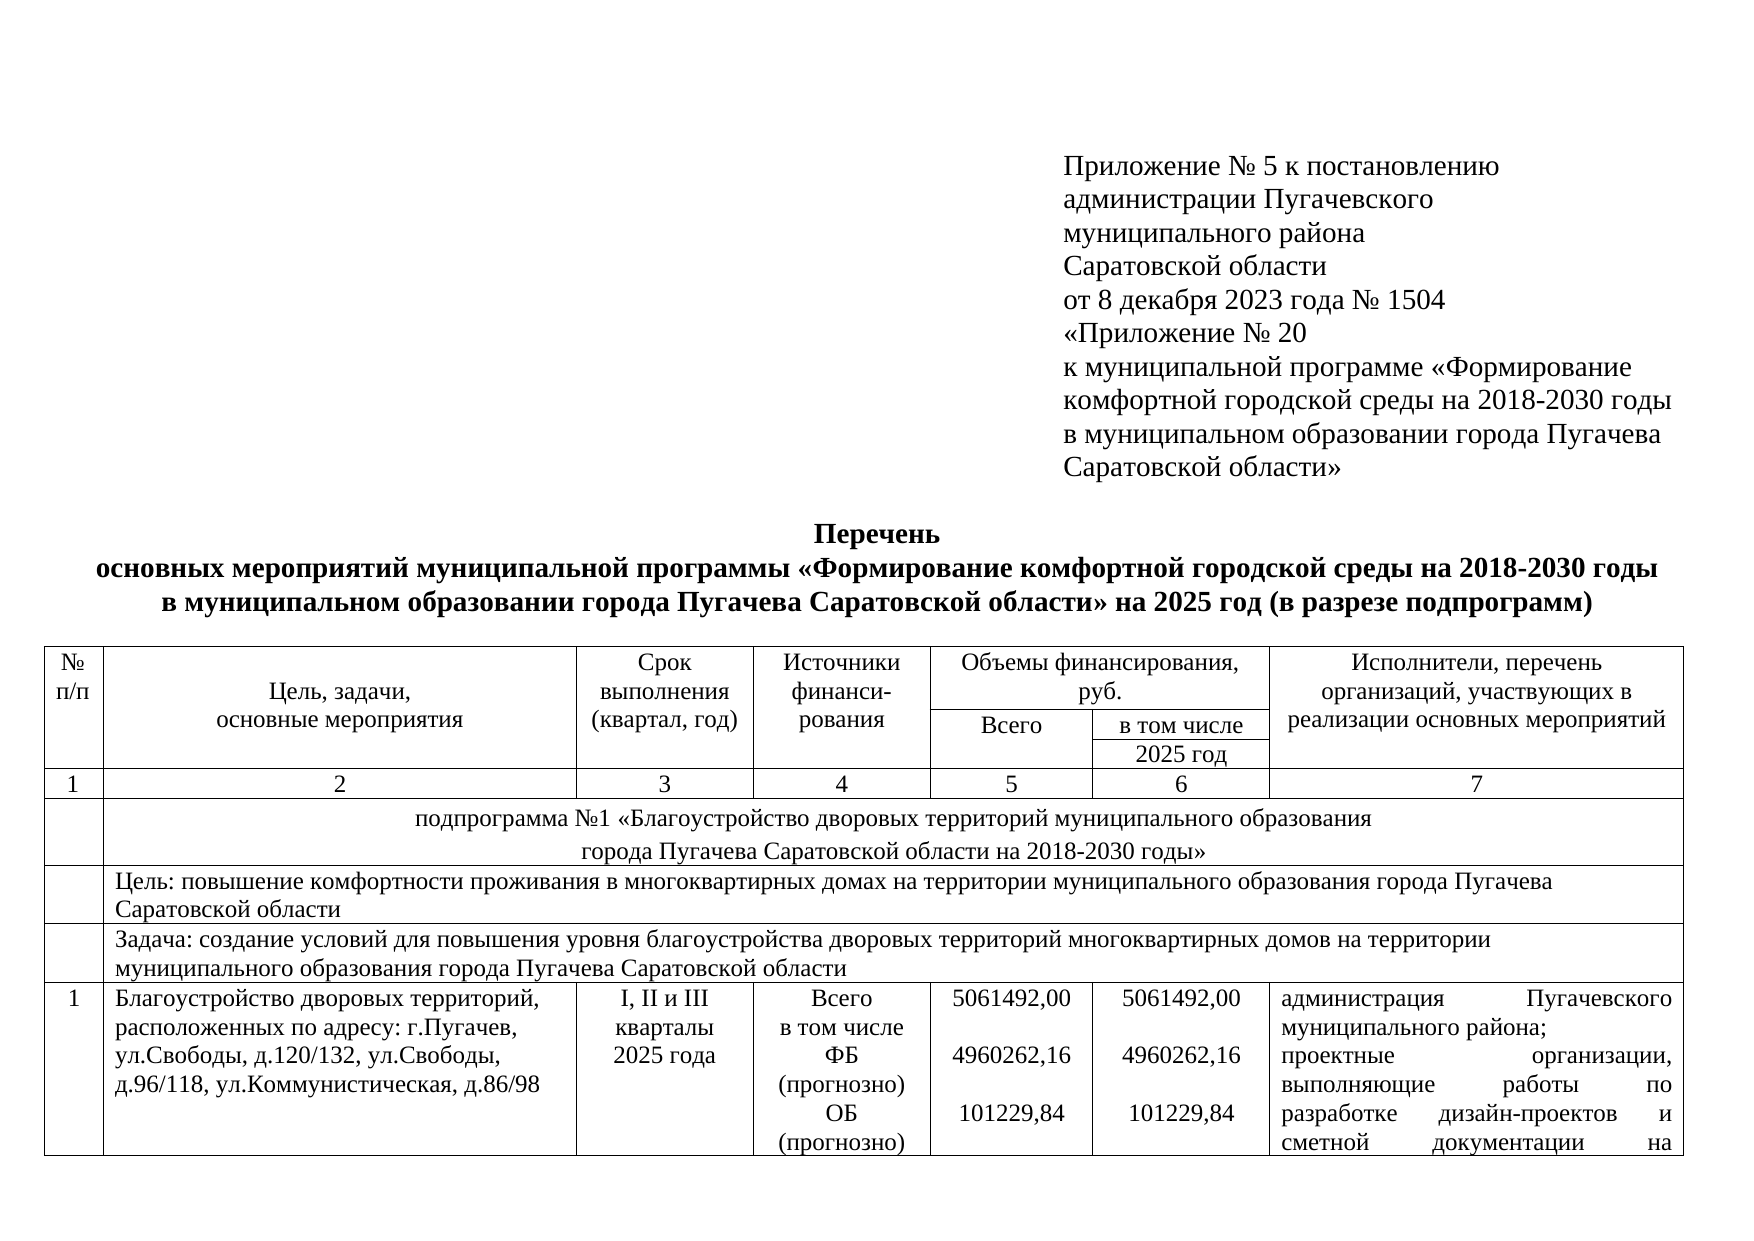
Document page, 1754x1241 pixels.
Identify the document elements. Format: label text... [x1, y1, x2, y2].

table_cell 2025 год [1093, 740, 1269, 768]
table_cell подпрограмма №1 «Благоустройство дворовых территорий муниципального образования города Пугачева Саратовской области на 2018-2030 годы» [104, 799, 1683, 865]
table_header Исполнители, перечень организаций, участвующих в реализации основных мероприятий [1270, 647, 1683, 768]
table_header Срок выполнения (квартал, год) [577, 647, 753, 768]
table_header Цель, задачи, основные мероприятия [104, 647, 576, 768]
table_cell 1 [45, 983, 103, 1155]
text от 8 декабря 2023 года № 1504 [1063, 282, 1695, 315]
table_cell [45, 799, 103, 865]
text Приложение № 5 к постановлению [1063, 148, 1695, 181]
table_header Источники финанси-рования [754, 647, 930, 768]
table_cell 2 [104, 769, 576, 798]
table_cell 3 [577, 769, 753, 798]
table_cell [577, 983, 753, 1155]
text основных мероприятий муниципальной программы «Формирование комфортной городской среды на 2018-2030 годы [59, 550, 1695, 584]
text в муниципальном образовании города Пугачева Саратовской области» на 2025 год (в разрезе подпрограмм) [59, 584, 1695, 617]
table_header Объемы финансирования, руб. [931, 647, 1269, 709]
table_cell Всего [931, 710, 1092, 768]
table_cell 5061492,00 4960262,16 101229,84 [1093, 983, 1269, 1155]
text «Приложение № 20 [1063, 315, 1695, 349]
table_cell Задача: создание условий для повышения уровня благоустройства дворовых территорий многоквартирных домов на территории муниципального образования города Пугачева Саратовской области [104, 924, 1683, 982]
text к муниципальной программе «Формирование комфортной городской среды на 2018-2030 годы [1063, 349, 1695, 416]
table_cell 6 [1093, 769, 1269, 798]
table_cell 1 [45, 769, 103, 798]
table_header № п/п [45, 647, 103, 768]
text Перечень [59, 517, 1695, 550]
text администрации Пугачевского [1063, 181, 1695, 215]
table_cell Благоустройство дворовых территорий, расположенных по адресу: г.Пугачев, ул.Свободы, д.120/132, ул.Свободы, д.96/118, ул.Коммунистическая, д.86/98 [104, 983, 576, 1155]
table_cell в том числе [1093, 710, 1269, 738]
table_cell [45, 924, 103, 982]
table_cell 5061492,00 4960262,16 101229,84 [931, 983, 1092, 1155]
text Саратовской области [1063, 248, 1695, 282]
table_cell Цель: повышение комфортности проживания в многоквартирных домах на территории муниципального образования города Пугачева Саратовской области [104, 866, 1683, 923]
table_cell 5 [931, 769, 1092, 798]
table_cell 4 [754, 769, 930, 798]
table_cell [754, 983, 930, 1155]
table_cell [1270, 983, 1683, 1155]
table_cell [45, 866, 103, 923]
text в муниципальном образовании города Пугачева Саратовской области» [1063, 416, 1695, 483]
text муниципального района [1063, 215, 1695, 248]
table_cell 7 [1270, 769, 1683, 798]
